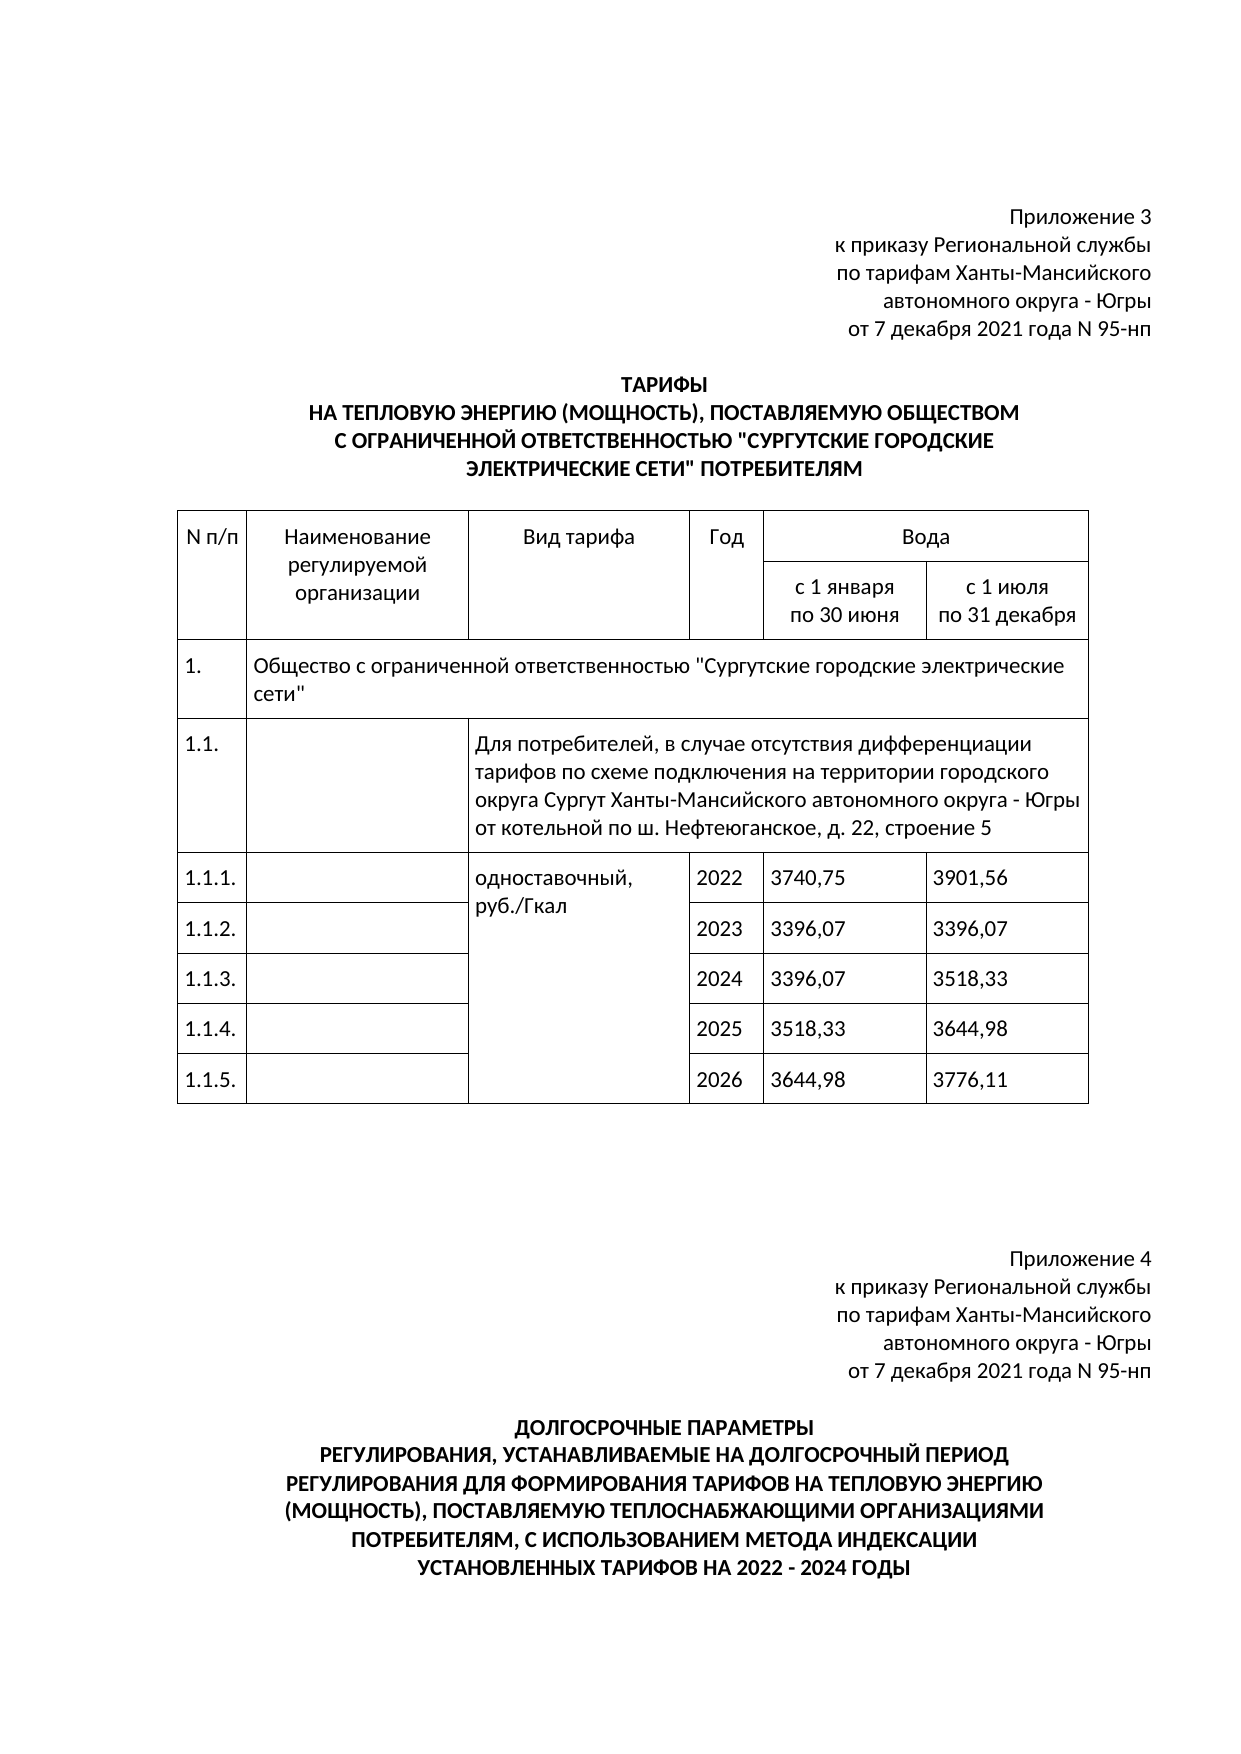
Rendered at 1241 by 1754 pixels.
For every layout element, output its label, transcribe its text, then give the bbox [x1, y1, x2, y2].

table_cell 3396,07 [764, 954, 926, 1003]
text автономного округа - Югры [177, 286, 1152, 314]
table_cell одноставочный, руб./Гкал [469, 853, 689, 1103]
table_cell 2023 [690, 903, 763, 952]
table_cell Для потребителей, в случае отсутствия дифференциации тарифов по схеме подключения на территории городского округа Сургут Ханты-Мансийского автономного округа - Югры от котельной по ш. Нефтеюганское, д. 22, строение 5 [469, 719, 1088, 852]
table_cell [247, 1004, 468, 1053]
table_cell 3396,07 [764, 903, 926, 952]
title С ОГРАНИЧЕННОЙ ОТВЕТСТВЕННОСТЬЮ "СУРГУТСКИЕ ГОРОДСКИЕ [177, 426, 1152, 454]
title УСТАНОВЛЕННЫХ ТАРИФОВ НА 2022 - 2024 ГОДЫ [177, 1553, 1152, 1581]
table_header Вид тарифа [469, 511, 689, 639]
text от 7 декабря 2021 года N 95-нп [177, 1357, 1152, 1384]
text к приказу Региональной службы [177, 1272, 1152, 1301]
table_cell 3396,07 [927, 903, 1088, 952]
title НА ТЕПЛОВУЮ ЭНЕРГИЮ (МОЩНОСТЬ), ПОСТАВЛЯЕМУЮ ОБЩЕСТВОМ [177, 398, 1152, 426]
table_cell [247, 853, 468, 902]
title ЭЛЕКТРИЧЕСКИЕ СЕТИ" ПОТРЕБИТЕЛЯМ [177, 454, 1152, 482]
table_cell 1.1.1. [178, 853, 246, 902]
table_cell 1.1.2. [178, 903, 246, 952]
table_cell 3776,11 [927, 1054, 1088, 1103]
text Приложение 3 [177, 202, 1152, 230]
text по тарифам Ханты-Мансийского [177, 258, 1152, 286]
table_cell 1.1.3. [178, 954, 246, 1003]
table_cell 3740,75 [764, 853, 926, 902]
table_cell Общество с ограниченной ответственностью "Сургутские городские электрические сети" [247, 640, 1088, 717]
title (МОЩНОСТЬ), ПОСТАВЛЯЕМУЮ ТЕПЛОСНАБЖАЮЩИМИ ОРГАНИЗАЦИЯМИ [177, 1497, 1152, 1525]
table_cell 2022 [690, 853, 763, 902]
title РЕГУЛИРОВАНИЯ ДЛЯ ФОРМИРОВАНИЯ ТАРИФОВ НА ТЕПЛОВУЮ ЭНЕРГИЮ [177, 1469, 1152, 1497]
table_cell с 1 января по 30 июня [764, 562, 926, 639]
table_cell 3644,98 [927, 1004, 1088, 1053]
table_cell 3644,98 [764, 1054, 926, 1103]
text автономного округа - Югры [177, 1328, 1152, 1357]
title ПОТРЕБИТЕЛЯМ, С ИСПОЛЬЗОВАНИЕМ МЕТОДА ИНДЕКСАЦИИ [177, 1525, 1152, 1553]
table_cell 2026 [690, 1054, 763, 1103]
table_header Год [690, 511, 763, 639]
table_header Наименование регулируемой организации [247, 511, 468, 639]
table_cell [247, 719, 468, 852]
table_header N п/п [178, 511, 246, 639]
table_cell с 1 июля по 31 декабря [927, 562, 1088, 639]
table_cell 1.1. [178, 719, 246, 852]
text Приложение 4 [177, 1244, 1152, 1272]
text от 7 декабря 2021 года N 95-нп [177, 314, 1152, 342]
table_cell [247, 954, 468, 1003]
title ТАРИФЫ [177, 370, 1152, 398]
title РЕГУЛИРОВАНИЯ, УСТАНАВЛИВАЕМЫЕ НА ДОЛГОСРОЧНЫЙ ПЕРИОД [177, 1441, 1152, 1469]
table_cell [247, 903, 468, 952]
table_cell 1.1.5. [178, 1054, 246, 1103]
table_cell 3901,56 [927, 853, 1088, 902]
text по тарифам Ханты-Мансийского [177, 1301, 1152, 1328]
table_cell 2025 [690, 1004, 763, 1053]
table_cell [247, 1054, 468, 1103]
table_header Вода [764, 511, 1088, 561]
table_cell 3518,33 [927, 954, 1088, 1003]
table_cell 1. [178, 640, 246, 717]
table_cell 2024 [690, 954, 763, 1003]
title ДОЛГОСРОЧНЫЕ ПАРАМЕТРЫ [177, 1413, 1152, 1441]
table_cell 1.1.4. [178, 1004, 246, 1053]
table_cell 3518,33 [764, 1004, 926, 1053]
text к приказу Региональной службы [177, 230, 1152, 258]
